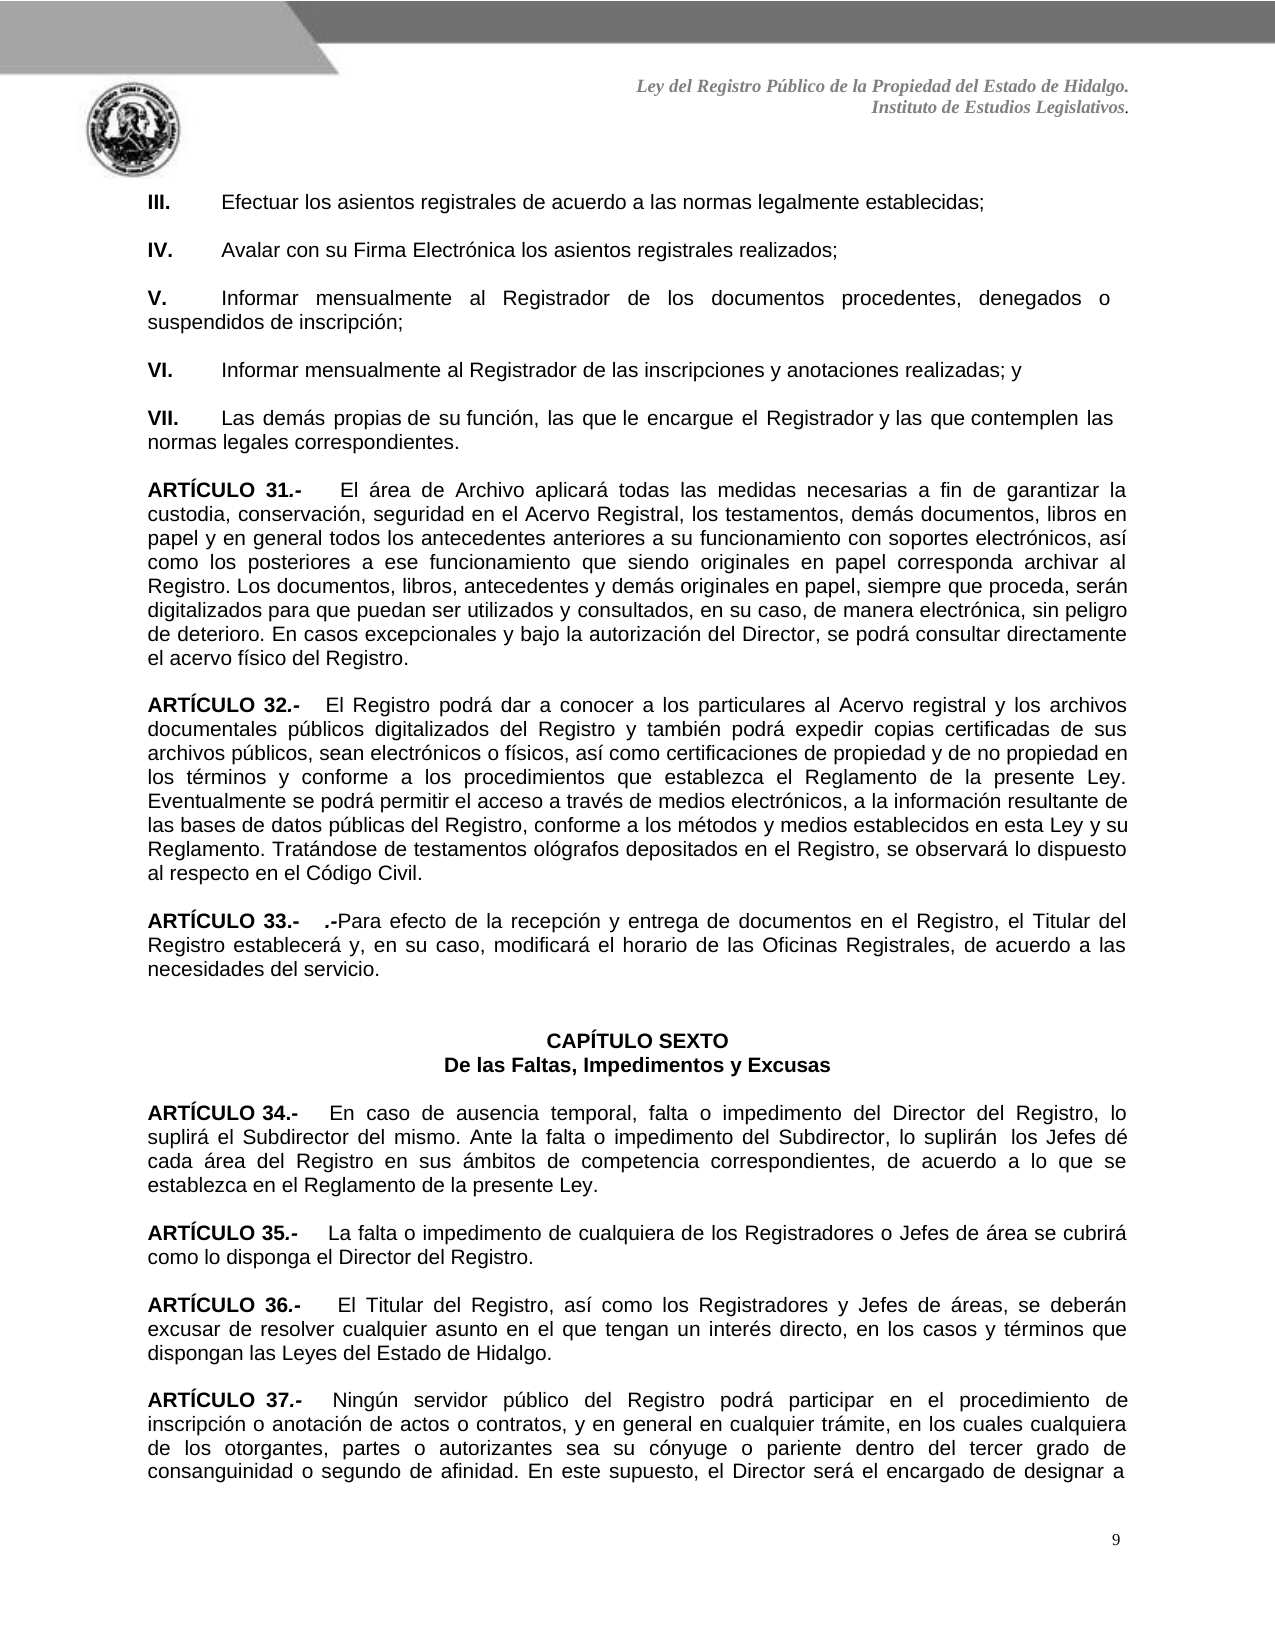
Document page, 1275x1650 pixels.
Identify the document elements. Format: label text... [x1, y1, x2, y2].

text ARTÍCULO 35.- La falta o impedimento de cualquiera de los Registradores o Jefes de área se cubrirá como lo disponga el Director del Registro. [147, 1221, 1128, 1268]
text CAPÍTULO SEXTO [410, 1029, 865, 1053]
text ARTÍCULO 37.- Ningún servidor público del Registro podrá participar en el procedimiento de inscripción o anotación de actos o contratos, y en general en cualquier trámite, en los cuales cualquiera de los otorgantes, partes o autorizantes sea su cónyuge o pariente dentro del tercer grado de consanguinidad o segundo de afinidad. En este supuesto, el Director será el encargado de designar a [147, 1389, 1128, 1483]
text ARTÍCULO 34.- En caso de ausencia temporal, falta o impedimento del Director del Registro, lo suplirá el Subdirector del mismo. Ante la falta o impedimento del Subdirector, lo suplirán los Jefes dé cada área del Registro en sus ámbitos de competencia correspondientes, de acuerdo a lo que se establezca en el Reglamento de la presente Ley. [147, 1101, 1128, 1197]
text ARTÍCULO 36.- El Titular del Registro, así como los Registradores y Jefes de áreas, se deberán excusar de resolver cualquier asunto en el que tengan un interés directo, en los casos y términos que dispongan las Leyes del Estado de Hidalgo. [147, 1292, 1128, 1364]
list Informar mensualmente al Registrador de los documentos procedentes, denegados o suspendidos de inscripción; [147, 287, 1127, 333]
list Informar mensualmente al Registrador de las inscripciones y anotaciones realizadas; y [147, 358, 1139, 382]
text ARTÍCULO 33.- .-Para efecto de la recepción y entrega de documentos en el Registro, el Titular del Registro establecerá y, en su caso, modificará el horario de las Oficinas Registrales, de acuerdo a las necesidades del servicio. [147, 909, 1128, 981]
list Efectuar los asientos registrales de acuerdo a las normas legalmente establecidas; [147, 190, 1139, 214]
text ARTÍCULO 32.- El Registro podrá dar a conocer a los particulares al Acervo registral y los archivos documentales públicos digitalizados del Registro y también podrá expedir copias certificadas de sus archivos públicos, sean electrónicos o físicos, así como certificaciones de propiedad y de no propiedad en los términos y conforme a los procedimientos que establezca el Reglamento de la presente Ley. Eventualmente se podrá permitir el acceso a través de medios electrónicos, a la información resultante de las bases de datos públicas del Registro, conforme a los métodos y medios establecidos en esta Ley y su Reglamento. Tratándose de testamentos ológrafos depositados en el Registro, se observará lo dispuesto al respecto en el Código Civil. [147, 693, 1128, 885]
picture [0, 1, 1275, 179]
text ARTÍCULO 31.- El área de Archivo aplicará todas las medidas necesarias a fin de garantizar la custodia, conservación, seguridad en el Acervo Registral, los testamentos, demás documentos, libros en papel y en general todos los antecedentes anteriores a su funcionamiento con soportes electrónicos, así como los posteriores a ese funcionamiento que siendo originales en papel corresponda archivar al Registro. Los documentos, libros, antecedentes y demás originales en papel, siempre que proceda, serán digitalizados para que puedan ser utilizados y consultados, en su caso, de manera electrónica, sin peligro de deterioro. En casos excepcionales y bajo la autorización del Director, se podrá consultar directamente el acervo físico del Registro. [147, 478, 1128, 669]
subtitle De las Faltas, Impedimentos y Excusas [410, 1053, 865, 1077]
list Las demás propias de su función, las que le encargue el Registrador y las que contemplen las normas legales correspondientes. [147, 406, 1127, 454]
list Avalar con su Firma Electrónica los asientos registrales realizados; [147, 238, 1139, 262]
